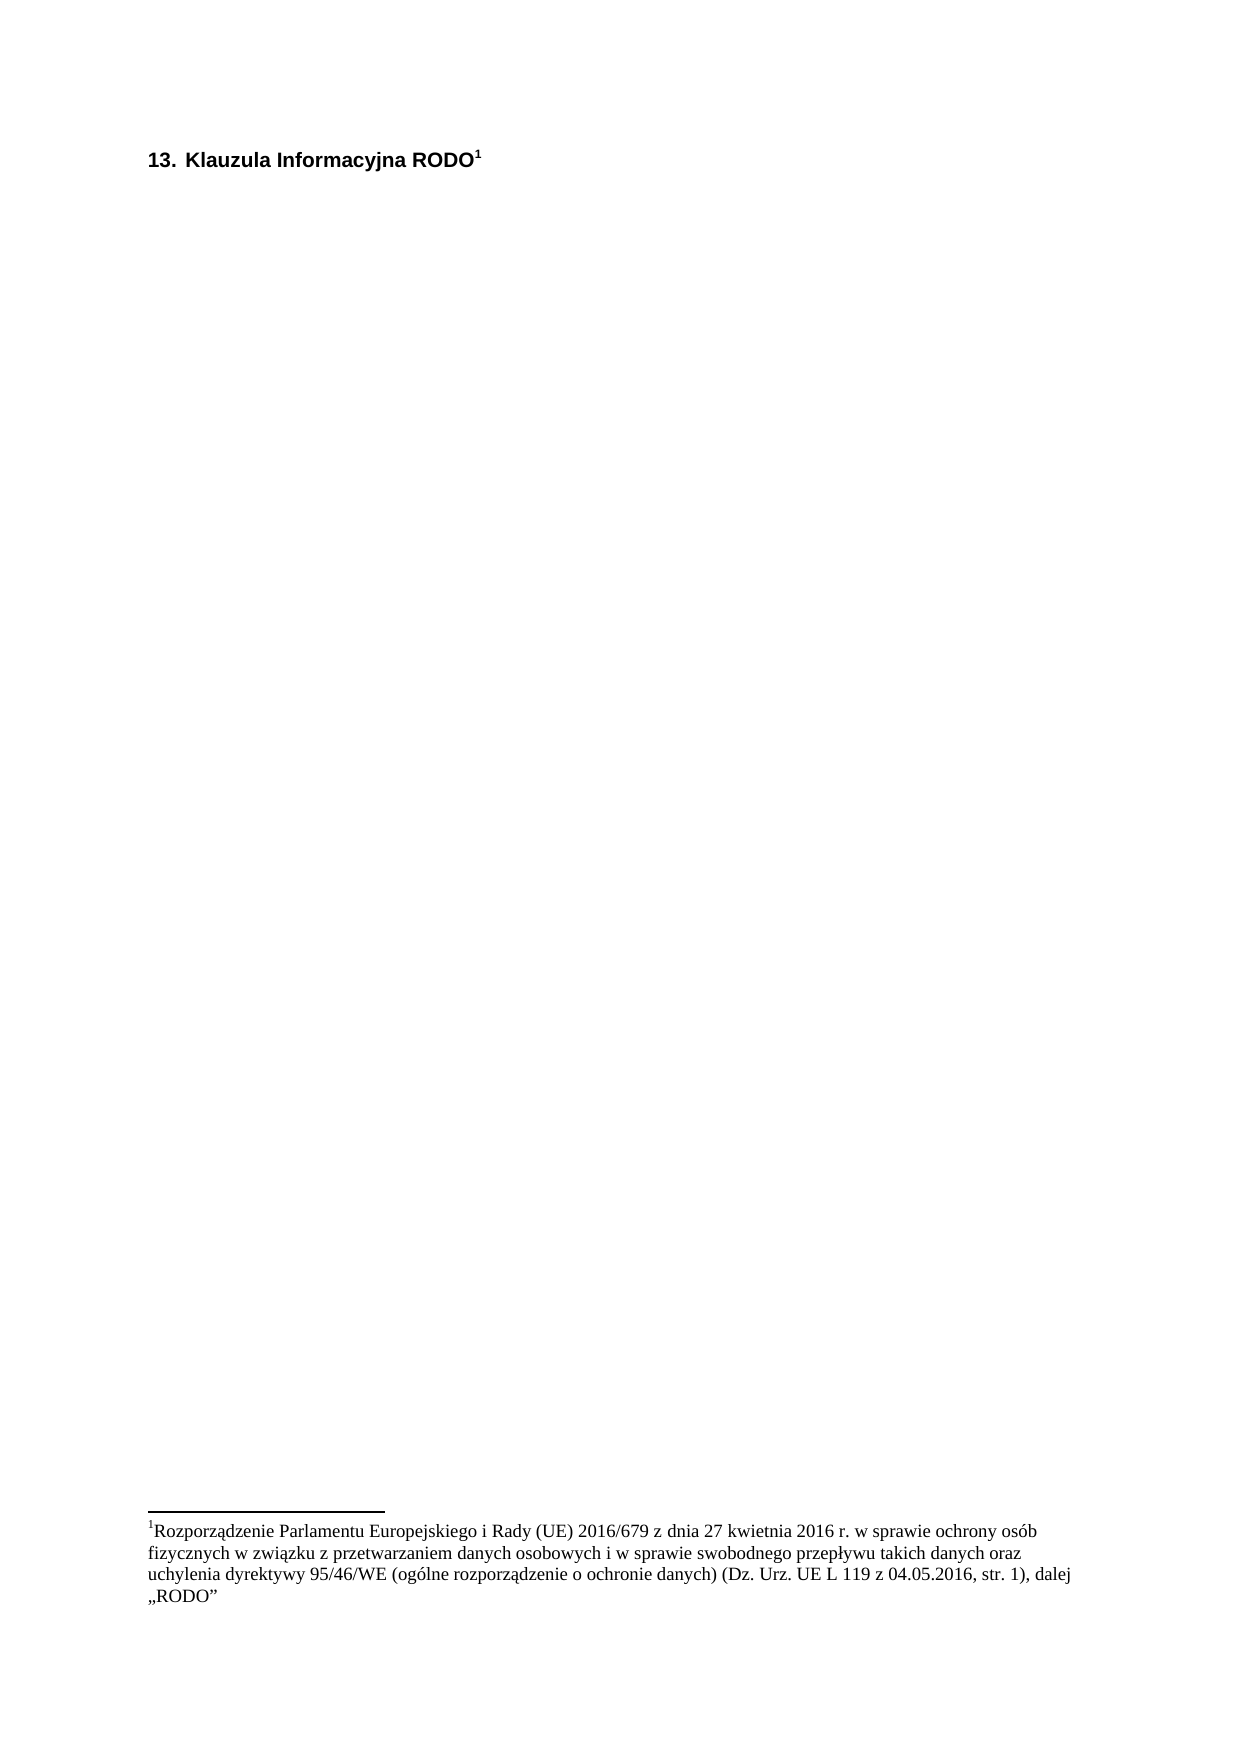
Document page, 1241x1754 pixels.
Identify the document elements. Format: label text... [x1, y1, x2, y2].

list Klauzula Informacyjna RODO [148, 148, 1093, 172]
